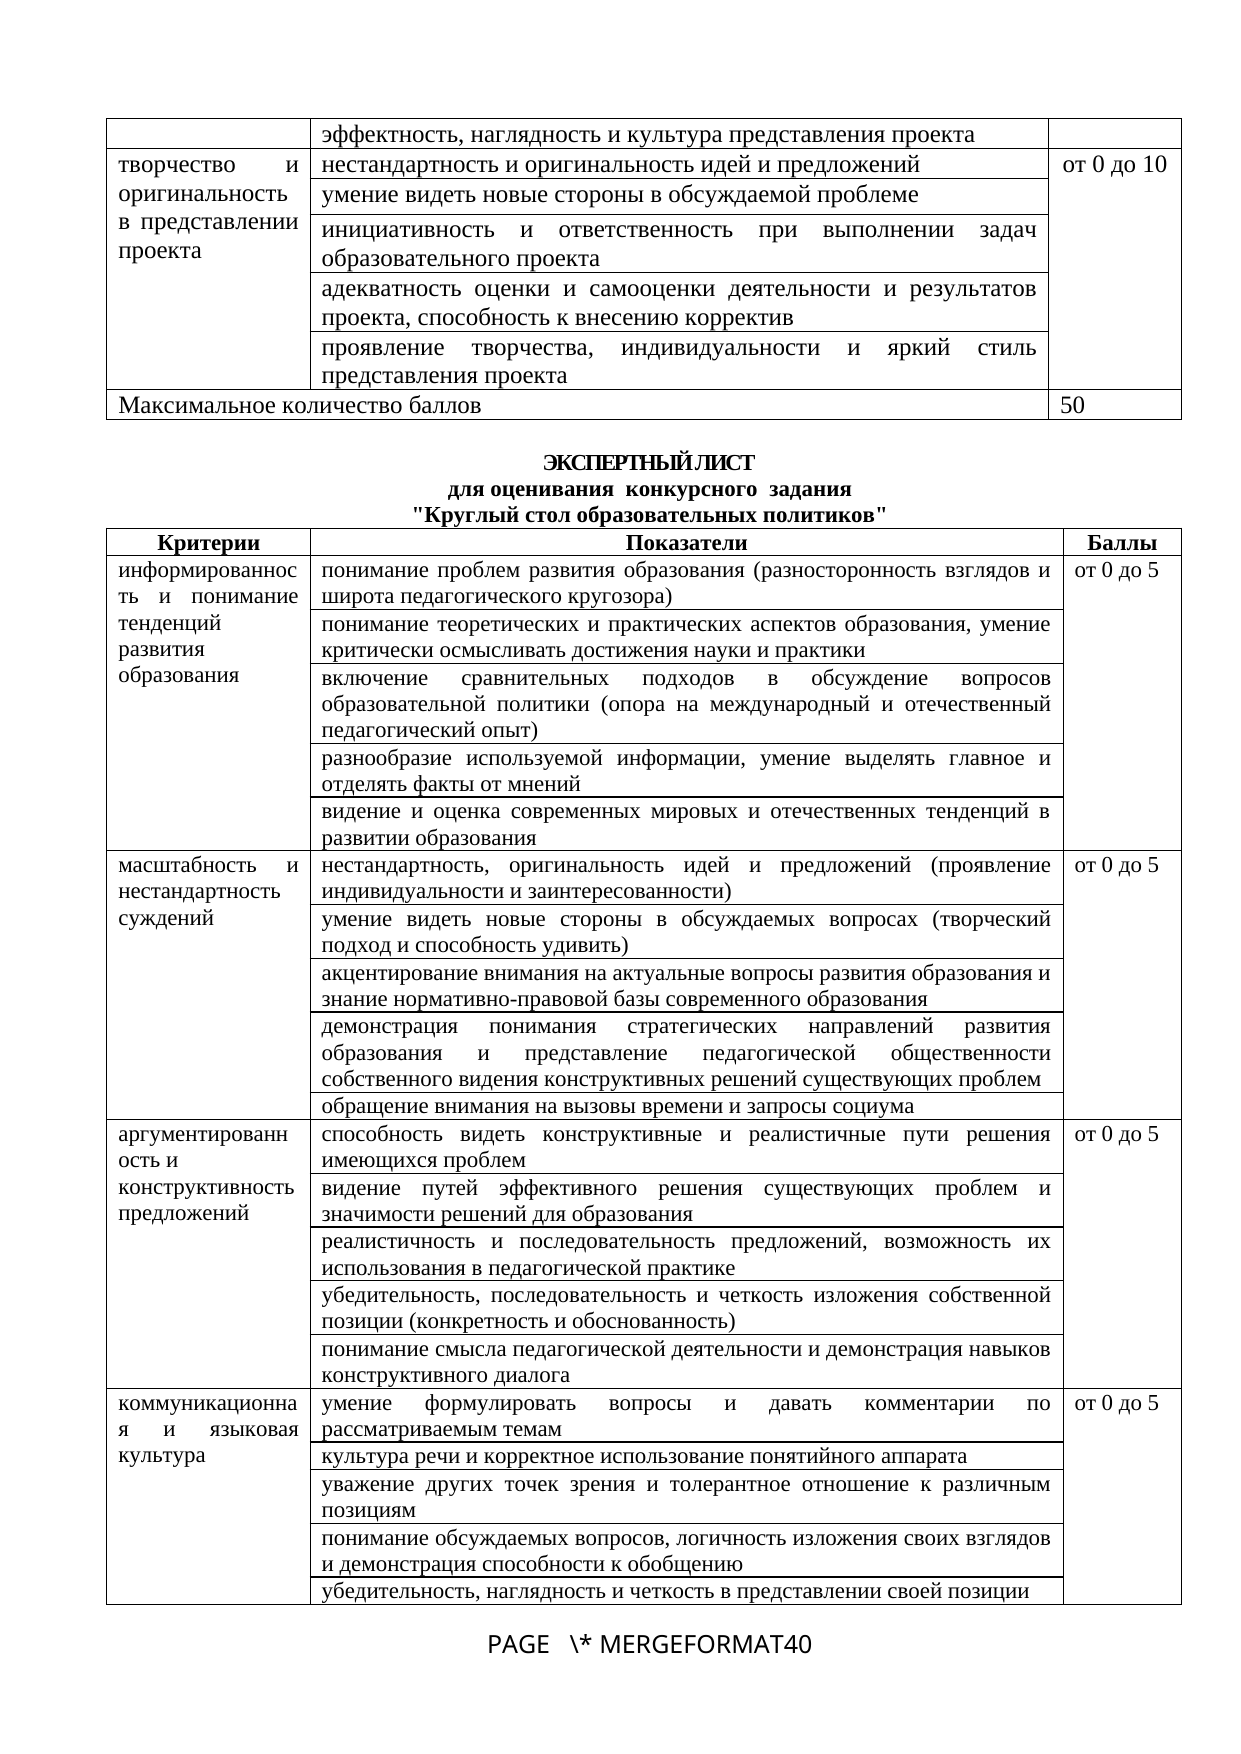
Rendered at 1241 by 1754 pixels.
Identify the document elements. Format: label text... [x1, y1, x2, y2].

table_cell видение путей эффективного решения существующих проблем и значимости решений для образования [311, 1174, 1063, 1226]
table_cell демонстрация понимания стратегических направлений развития образования и представление педагогической общественности собственного видения конструктивных решений существующих проблем [311, 1013, 1063, 1092]
table_cell эффектность, наглядность и культура представления проекта [311, 119, 1048, 148]
table_cell убедительность, наглядность и четкость в представлении своей позиции [311, 1578, 1063, 1604]
table_cell от 0 до 10 [1049, 149, 1181, 389]
table_cell понимание обсуждаемых вопросов, логичность изложения своих взглядов и демонстрация способности к обобщению [311, 1524, 1063, 1576]
table_cell творчество и оригинальность в представлении проекта [107, 149, 310, 389]
table_cell умение формулировать вопросы и давать комментарии по рассматриваемым темам [311, 1389, 1063, 1441]
table_cell от 0 до 5 [1064, 1120, 1181, 1388]
text "Круглый стол образовательных политиков" [118, 501, 1181, 528]
table_header Баллы [1064, 529, 1181, 555]
table_cell понимание смысла педагогической деятельности и демонстрация навыков конструктивного диалога [311, 1335, 1063, 1388]
table_cell уважение других точек зрения и толерантное отношение к различным позициям [311, 1470, 1063, 1523]
table_cell понимание теоретических и практических аспектов образования, умение критически осмысливать достижения науки и практики [311, 610, 1063, 663]
table_cell инициативность и ответственность при выполнении задач образовательного проекта [311, 215, 1048, 272]
table_cell от 0 до 5 [1064, 1389, 1181, 1604]
table_cell от 0 до 5 [1064, 851, 1181, 1119]
table_cell нестандартность и оригинальность идей и предложений [311, 149, 1048, 178]
table_cell обращение внимания на вызовы времени и запросы социума [311, 1093, 1063, 1119]
table_cell адекватность оценки и самооценки деятельности и результатов проекта, способность к внесению корректив [311, 273, 1048, 331]
text ЭКСПЕРТНЫЙ ЛИСТ [118, 449, 1181, 475]
table_cell понимание проблем развития образования (разносторонность взглядов и широта педагогического кругозора) [311, 556, 1063, 609]
table_cell умение видеть новые стороны в обсуждаемой проблеме [311, 179, 1048, 213]
table_cell проявление творчества, индивидуальности и яркий стиль представления проекта [311, 332, 1048, 389]
table_cell разнообразие используемой информации, умение выделять главное и отделять факты от мнений [311, 744, 1063, 796]
table_cell информированность и понимание тенденций развития образования [107, 556, 310, 850]
table_cell способность видеть конструктивные и реалистичные пути решения имеющихся проблем [311, 1120, 1063, 1173]
table_cell масштабность и нестандартность суждений [107, 851, 310, 1119]
table_cell убедительность, последовательность и четкость изложения собственной позиции (конкретность и обоснованность) [311, 1281, 1063, 1334]
table_cell от 0 до 5 [1064, 556, 1181, 850]
text для оценивания конкурсного задания [763, 475, 1181, 501]
table_cell коммуникационная и языковая культура [107, 1389, 310, 1604]
table_cell включение сравнительных подходов в обсуждение вопросов образовательной политики (опора на международный и отечественный педагогический опыт) [311, 664, 1063, 743]
text для оценивания конкурсного задания [118, 475, 758, 501]
table_cell 50 [1049, 390, 1181, 419]
table_cell реалистичность и последовательность предложений, возможность их использования в педагогической практике [311, 1228, 1063, 1280]
table_cell культура речи и корректное использование понятийного аппарата [311, 1443, 1063, 1469]
table_cell акцентирование внимания на актуальные вопросы развития образования и знание нормативно-правовой базы современного образования [311, 959, 1063, 1011]
table_cell Максимальное количество баллов [107, 390, 1048, 419]
table_cell умение видеть новые стороны в обсуждаемых вопросах (творческий подход и способность удивить) [311, 905, 1063, 958]
table_cell аргументированность и конструктивность предложений [107, 1120, 310, 1388]
table_cell нестандартность, оригинальность идей и предложений (проявление индивидуальности и заинтересованности) [311, 851, 1063, 904]
table_header Показатели [311, 529, 1063, 555]
table_header Критерии [107, 529, 310, 555]
table_cell видение и оценка современных мировых и отечественных тенденций в развитии образования [311, 798, 1063, 850]
